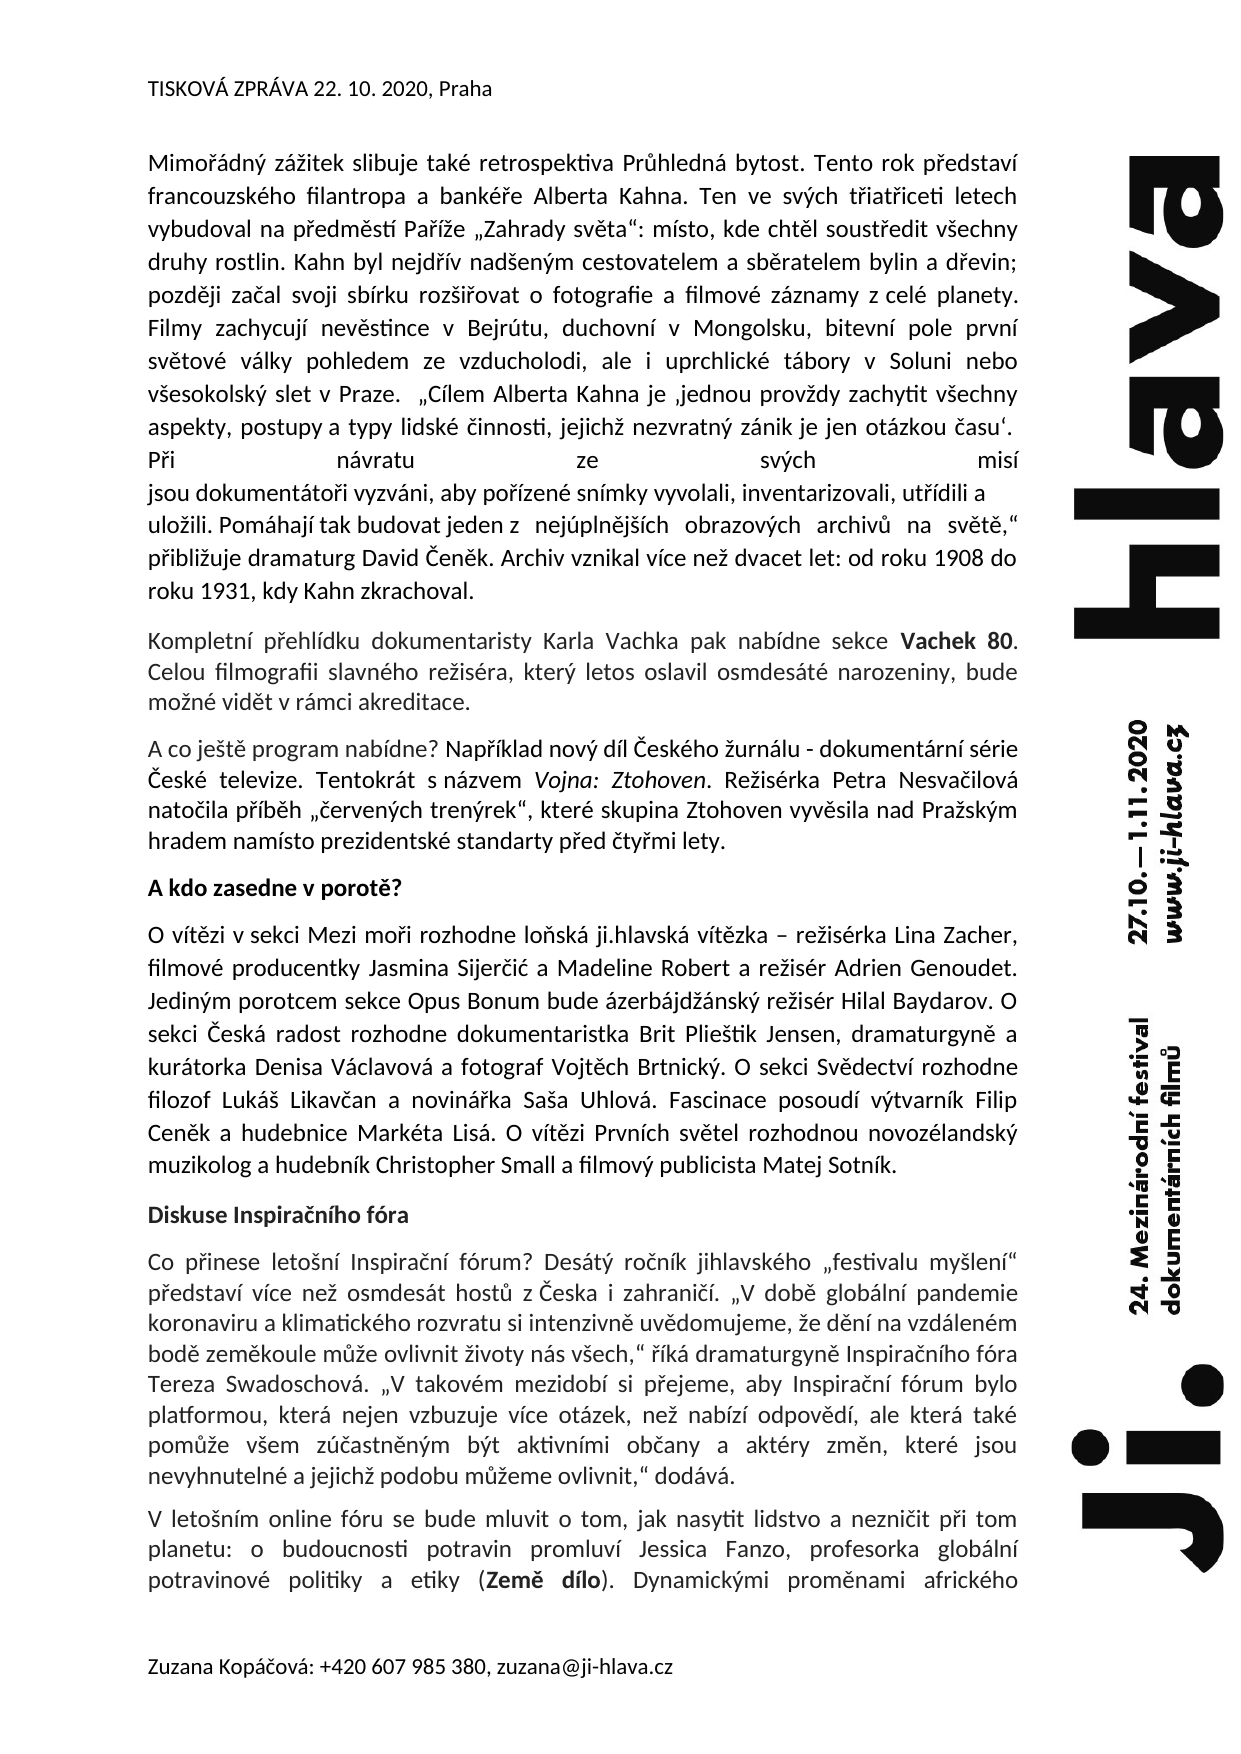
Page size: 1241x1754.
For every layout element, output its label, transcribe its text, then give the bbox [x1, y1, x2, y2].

text A kdo zasedne v porotě? [148, 872, 1019, 903]
text O vítězi v sekci Mezi moři rozhodne loňská ji.hlavská vítězka – režisérka Lina Zacher, filmové producentky Jasmina Sijerčić a Madeline Robert a režisér Adrien Genoudet. Jediným porotcem sekce Opus Bonum bude ázerbájdžánský režisér Hilal Baydarov. O sekci Česká radost rozhodne dokumentaristka Brit Plieštik Jensen, dramaturgyně a kurátorka Denisa Václavová a fotograf Vojtěch Brtnický. O sekci Svědectví rozhodne filozof Lukáš Likavčan a novinářka Saša Uhlová. Fascinace posoudí výtvarník Filip Ceněk a hudebnice Markéta Lisá. O vítězi Prvních světel rozhodnou novozélandský muzikolog a hudebník Christopher Small a filmový publicista Matej Sotník. [148, 919, 1019, 1180]
text Mimořádný zážitek slibuje také retrospektiva Průhledná bytost. Tento rok představí francouzského filantropa a bankéře Alberta Kahna. Ten ve svých třiatřiceti letech vybudoval na předměstí Paříže „Zahrady světa“: místo, kde chtěl soustředit všechny druhy rostlin. Kahn byl nejdřív nadšeným cestovatelem a sběratelem bylin a dřevin; později začal svoji sbírku rozšiřovat o fotografie a filmové záznamy z celé planety. Filmy zachycují nevěstince v Bejrútu, duchovní v Mongolsku, bitevní pole první světové války pohledem ze vzducholodi, ale i uprchlické tábory v Soluni nebo všesokolský slet v Praze. „Cílem Alberta Kahna je ‚jednou provždy zachytit všechny aspekty, postupy a typy lidské činnosti, jejichž nezvratný zánik je jen otázkou času‘. Při návratu ze svých misí jsou dokumentátoři vyzváni, aby pořízené snímky vyvolali, inventarizovali, utřídili a uložili. Pomáhají tak budovat jeden z nejúplnějších obrazových archivů na světě,“ přibližuje dramaturg David Čeněk. Archiv vznikal více než dvacet let: od roku 1908 do roku 1931, kdy Kahn zkrachoval. [148, 148, 1019, 606]
text A co ještě program nabídne? Například nový díl Českého žurnálu - dokumentární série České televize. Tentokrát s názvem Vojna: Ztohoven. Režisérka Petra Nesvačilová natočila příběh „červených trenýrek“, které skupina Ztohoven vyvěsila nad Pražským hradem namísto prezidentské standarty před čtyřmi lety. [148, 733, 1019, 855]
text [148, 1503, 1019, 1595]
text Diskuse Inspiračního fóra [148, 1199, 1019, 1230]
picture [1071, 156, 1224, 1573]
text Co přinese letošní Inspirační fórum? Desátý ročník jihlavského „festivalu myšlení“ představí více než osmdesát hostů z Česka i zahraničí. „V době globální pandemie koronaviru a klimatického rozvratu si intenzivně uvědomujeme, že dění na vzdáleném bodě zeměkoule může ovlivnit životy nás všech,“ říká dramaturgyně Inspiračního fóra Tereza Swadoschová. „V takovém mezidobí si přejeme, aby Inspirační fórum bylo platformou, která nejen vzbuzuje více otázek, než nabízí odpovědí, ale která také pomůže všem zúčastněným být aktivními občany a aktéry změn, které jsou nevyhnutelné a jejichž podobu můžeme ovlivnit,“ dodává. [148, 1246, 1019, 1491]
text Kompletní přehlídku dokumentaristy Karla Vachka pak nabídne sekce Vachek 80. Celou filmografii slavného režiséra, který letos oslavil osmdesáté narozeniny, bude možné vidět v rámci akreditace. [148, 625, 1019, 717]
